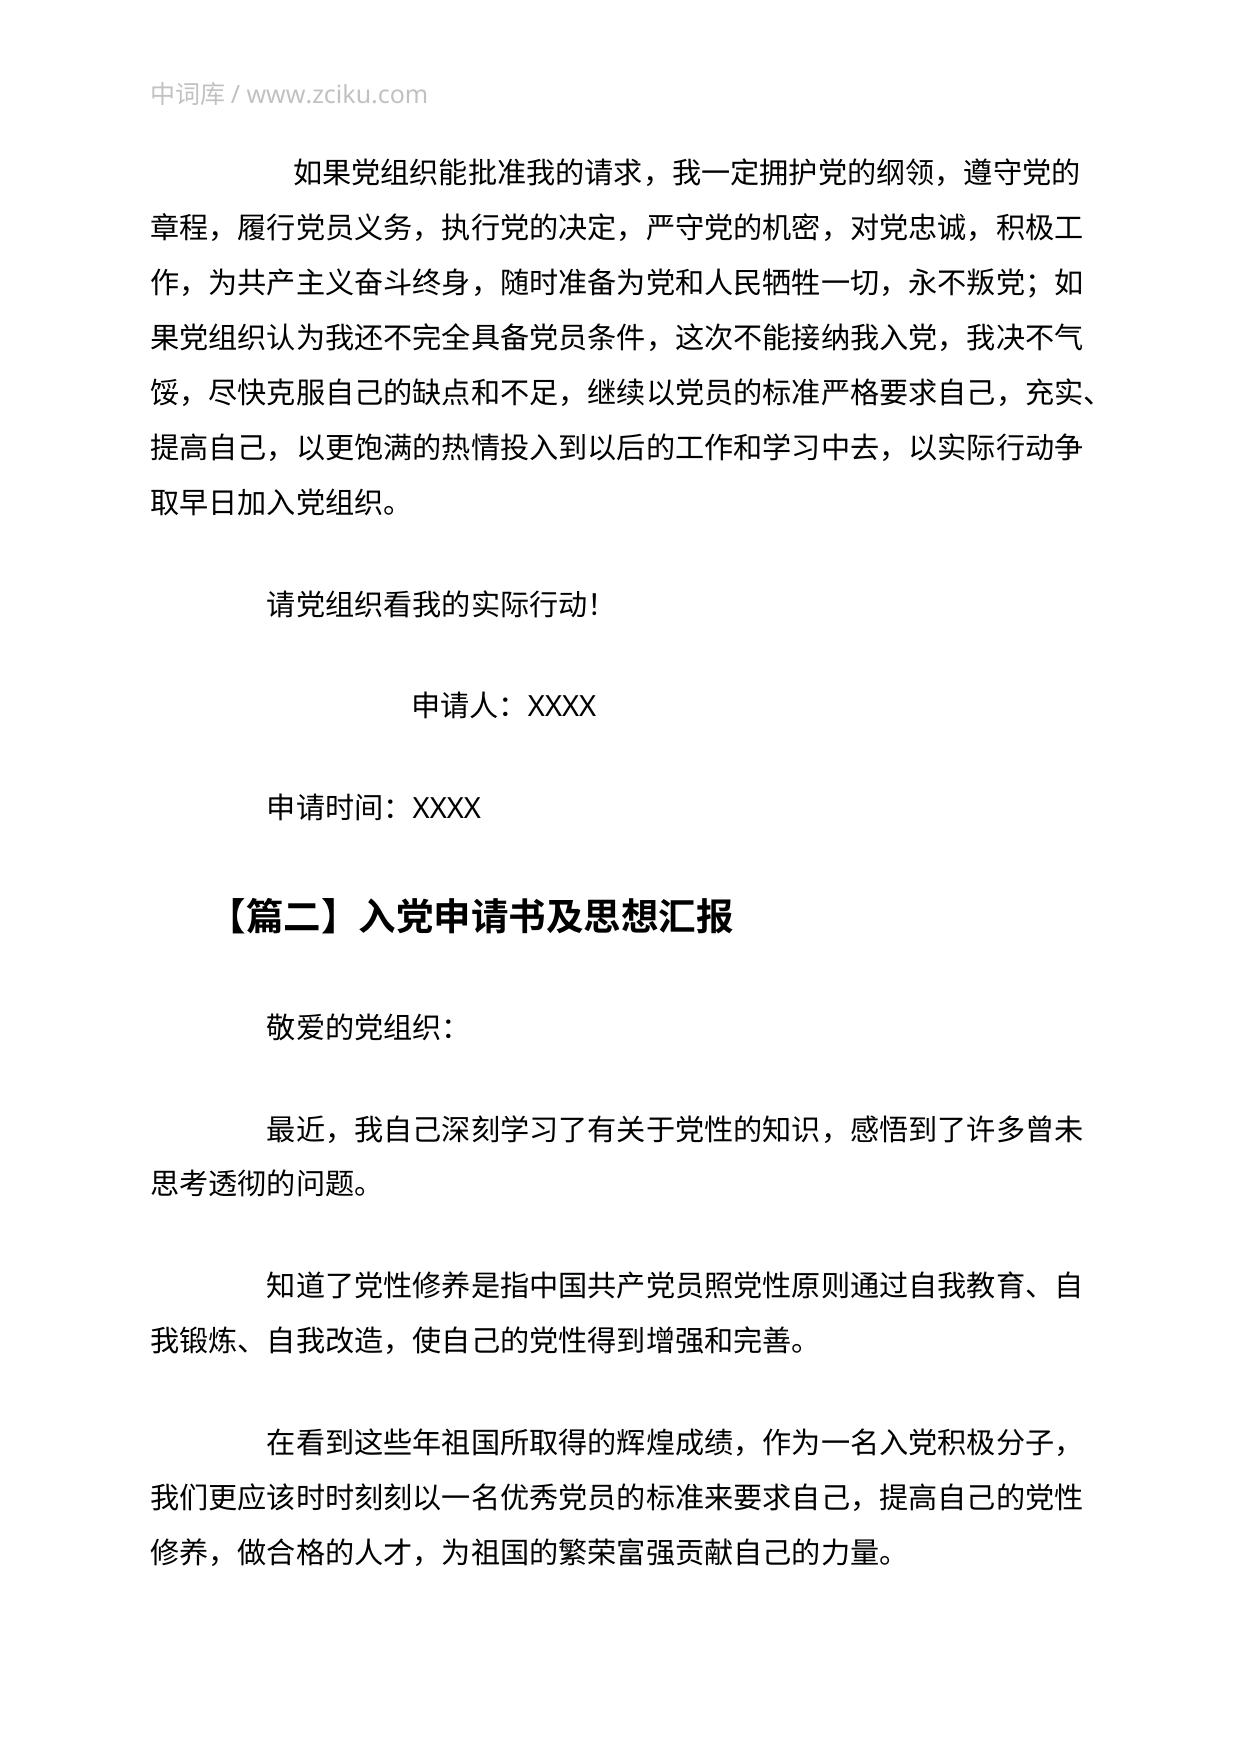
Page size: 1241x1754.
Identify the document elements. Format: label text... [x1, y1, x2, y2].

text 最近，我自己深刻学习了有关于党性的知识，感悟到了许多曾未思考透彻的问题。 [150, 1106, 1090, 1203]
text 敬爱的党组织： [150, 1004, 1090, 1047]
text 在看到这些年祖国所取得的辉煌成绩，作为一名入党积极分子，我们更应该时时刻刻以一名优秀党员的标准来要求自己，提高自己的党性修养，做合格的人才，为祖国的繁荣富强贡献自己的力量。 [150, 1419, 1090, 1571]
text 请党组织看我的实际行动！ [150, 581, 1090, 623]
text 如果党组织能批准我的请求，我一定拥护党的纲领，遵守党的章程，履行党员义务，执行党的决定，严守党的机密，对党忠诚，积极工作，为共产主义奋斗终身，随时准备为党和人民牺牲一切，永不叛党；如果党组织认为我还不完全具备党员条件，这次不能接纳我入党，我决不气馁，尽快克服自己的缺点和不足，继续以党员的标准严格要求自己，充实、提高自己，以更饱满的热情投入到以后的工作和学习中去，以实际行动争取早日加入党组织。 [150, 150, 1090, 522]
text 申请人：XXXX [150, 683, 1090, 725]
text 申请时间：XXXX [150, 785, 1090, 827]
text 知道了党性修养是指中国共产党员照党性原则通过自我教育、自我锻炼、自我改造，使自己的党性得到增强和完善。 [150, 1263, 1090, 1360]
text 【篇二】入党申请书及思想汇报 [150, 887, 1090, 941]
